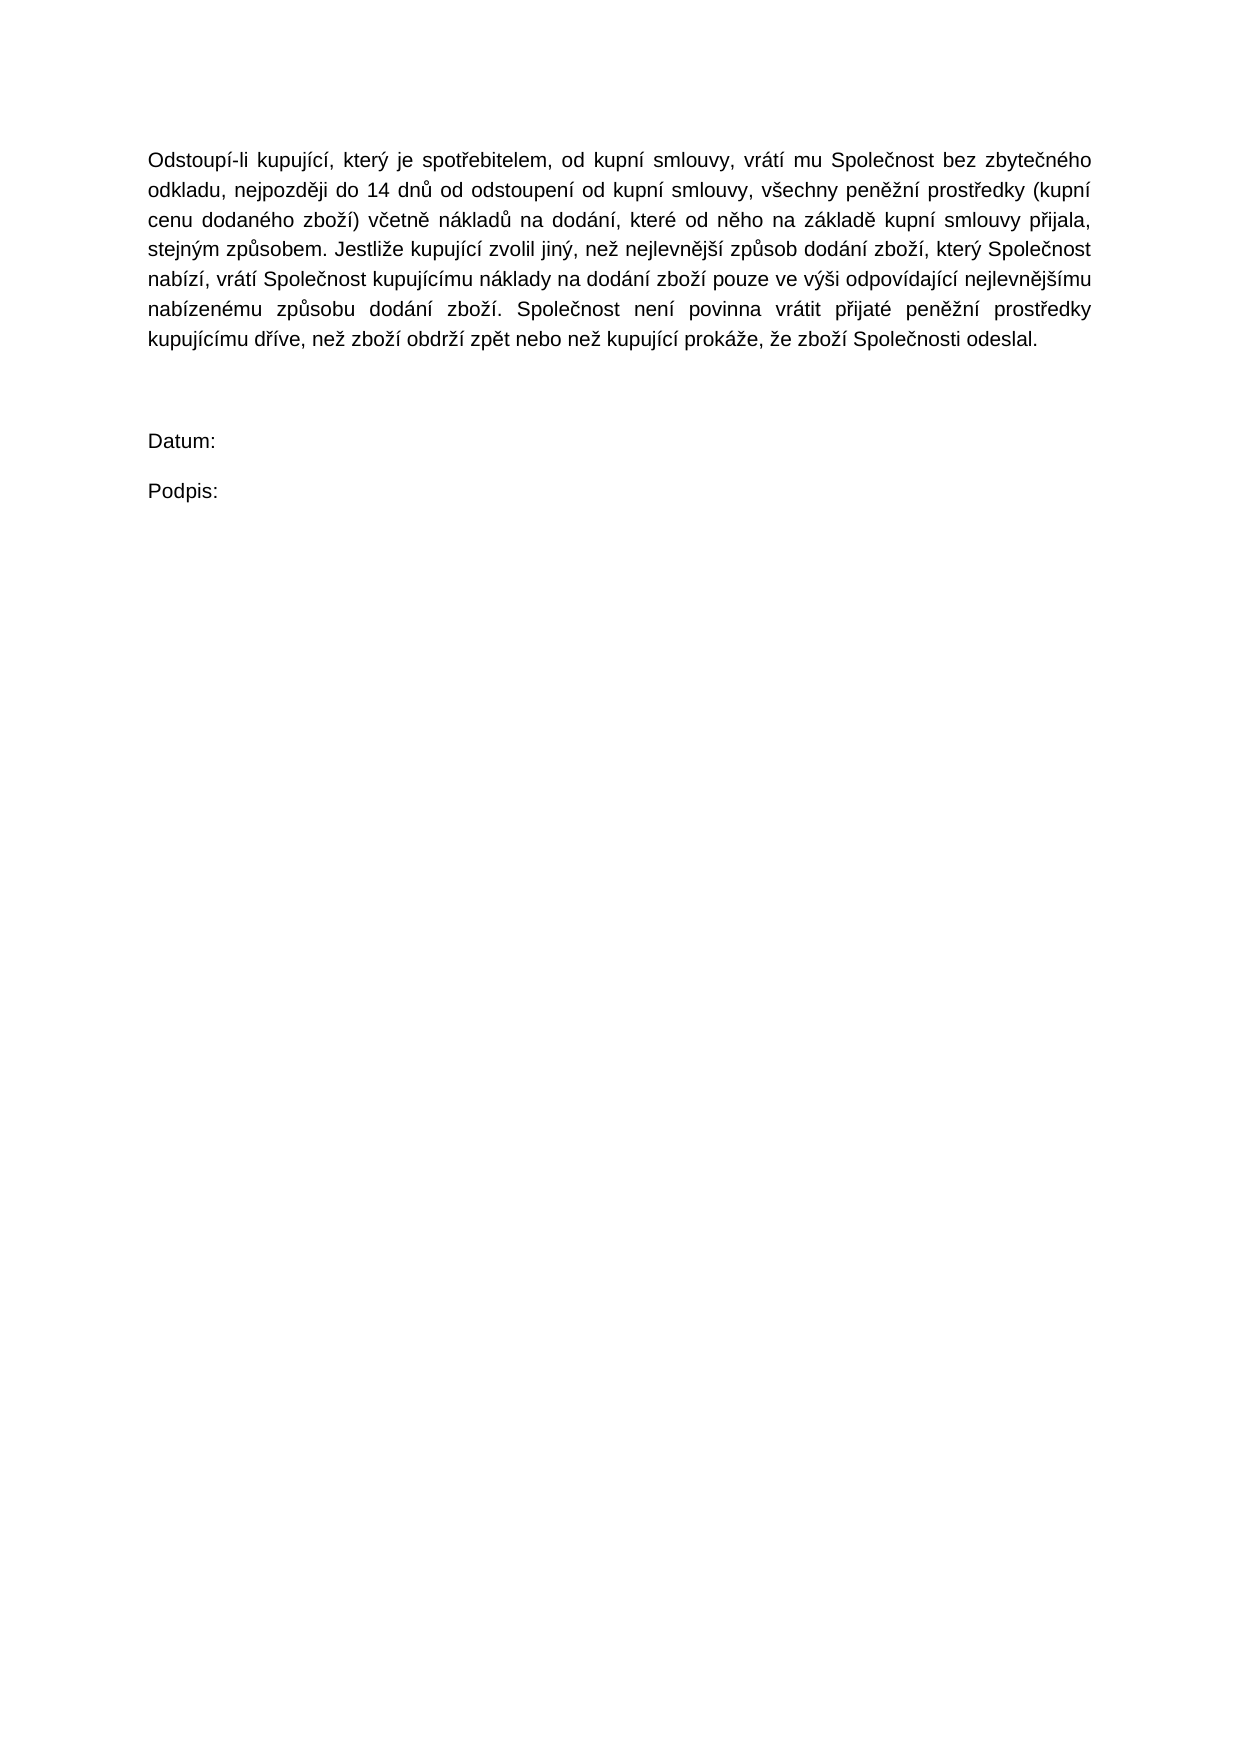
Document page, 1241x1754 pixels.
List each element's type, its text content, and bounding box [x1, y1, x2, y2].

text Podpis: [148, 479, 1093, 503]
text Odstoupí-li kupující, který je spotřebitelem, od kupní smlouvy, vrátí mu Společnost bez zbytečného odkladu, nejpozději do 14 dnů od odstoupení od kupní smlouvy, všechny peněžní prostředky (kupní cenu dodaného zboží) včetně nákladů na dodání, které od něho na základě kupní smlouvy přijala, stejným způsobem. Jestliže kupující zvolil jiný, než nejlevnější způsob dodání zboží, který Společnost nabízí, vrátí Společnost kupujícímu náklady na dodání zboží pouze ve výši odpovídající nejlevnějšímu nabízenému způsobu dodání zboží. Společnost není povinna vrátit přijaté peněžní prostředky kupujícímu dříve, než zboží obdrží zpět nebo než kupující prokáže, že zboží Společnosti odeslal. [148, 148, 1093, 351]
text Datum: [148, 428, 1093, 452]
